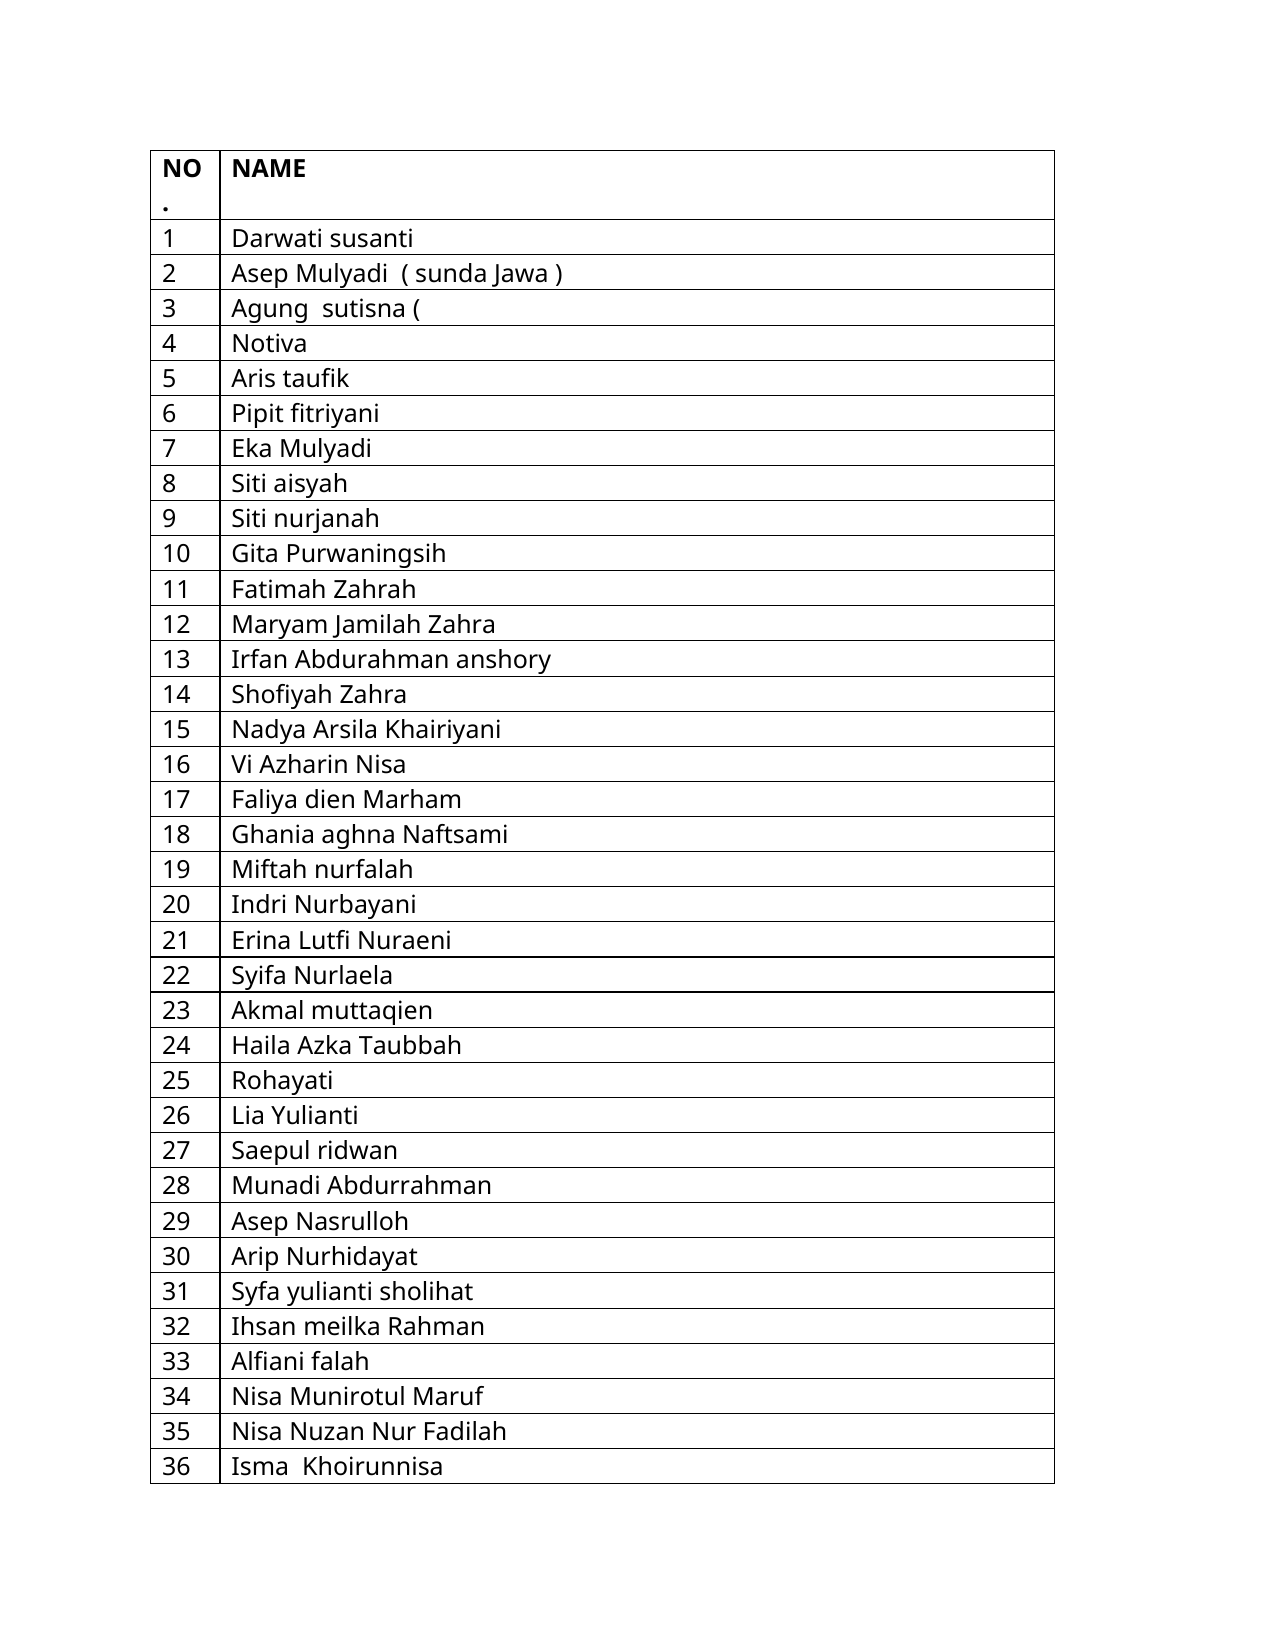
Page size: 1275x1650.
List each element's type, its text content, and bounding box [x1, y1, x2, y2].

table_cell Nisa Nuzan Nur Fadilah [221, 1414, 1054, 1448]
table_cell 8 [151, 466, 219, 500]
table_cell 19 [151, 852, 219, 886]
table_cell Munadi Abdurrahman [221, 1168, 1054, 1202]
table_cell Eka Mulyadi [221, 431, 1054, 465]
table_cell 4 [151, 326, 219, 359]
table_cell 7 [151, 431, 219, 465]
table_cell Alfiani falah [221, 1344, 1054, 1378]
table_cell 13 [151, 641, 219, 676]
table_cell 18 [151, 817, 219, 851]
table_cell Siti nurjanah [221, 501, 1054, 535]
table_cell Arip Nurhidayat [221, 1238, 1054, 1272]
table_cell Shofiyah Zahra [221, 677, 1054, 711]
table_cell 35 [151, 1414, 219, 1448]
table_cell Akmal muttaqien [221, 993, 1054, 1027]
table_cell Notiva [221, 326, 1054, 359]
table_cell 2 [151, 255, 219, 289]
table_cell Siti aisyah [221, 466, 1054, 500]
table_header NO. [151, 151, 219, 219]
table_header NAME [221, 151, 1054, 219]
table_cell 34 [151, 1379, 219, 1413]
table_cell Faliya dien Marham [221, 782, 1054, 816]
table_cell Miftah nurfalah [221, 852, 1054, 886]
table_cell 11 [151, 571, 219, 605]
table_cell Pipit fitriyani [221, 396, 1054, 430]
table_cell Haila Azka Taubbah [221, 1028, 1054, 1062]
table_cell 32 [151, 1309, 219, 1342]
table_cell Syifa Nurlaela [221, 958, 1054, 991]
table_cell Ghania aghna Naftsami [221, 817, 1054, 851]
table_cell Fatimah Zahrah [221, 571, 1054, 605]
table_cell 1 [151, 220, 219, 254]
table_cell 15 [151, 712, 219, 746]
table_cell Nisa Munirotul Maruf [221, 1379, 1054, 1413]
table_cell 24 [151, 1028, 219, 1062]
table_cell 16 [151, 747, 219, 781]
table_cell 5 [151, 361, 219, 395]
table_cell Lia Yulianti [221, 1098, 1054, 1132]
table_cell 3 [151, 290, 219, 324]
table_cell Darwati susanti [221, 220, 1054, 254]
table_cell 6 [151, 396, 219, 430]
table_cell Aris taufik [221, 361, 1054, 395]
table_cell 29 [151, 1203, 219, 1237]
table_cell 25 [151, 1063, 219, 1097]
table_cell Irfan Abdurahman anshory [221, 641, 1054, 676]
table_cell Asep Nasrulloh [221, 1203, 1054, 1237]
table_cell Rohayati [221, 1063, 1054, 1097]
table_cell 10 [151, 536, 219, 570]
table_cell 14 [151, 677, 219, 711]
table_cell 36 [151, 1449, 219, 1483]
table_cell 20 [151, 887, 219, 921]
table_cell Agung sutisna ( [221, 290, 1054, 324]
table_cell Isma Khoirunnisa [221, 1449, 1054, 1483]
table_cell 27 [151, 1133, 219, 1167]
table_cell 33 [151, 1344, 219, 1378]
table_cell Gita Purwaningsih [221, 536, 1054, 570]
table_cell Vi Azharin Nisa [221, 747, 1054, 781]
table_cell 26 [151, 1098, 219, 1132]
table_cell 22 [151, 958, 219, 991]
table_cell 30 [151, 1238, 219, 1272]
table_cell Indri Nurbayani [221, 887, 1054, 921]
table_cell Saepul ridwan [221, 1133, 1054, 1167]
table_cell Maryam Jamilah Zahra [221, 606, 1054, 640]
table_cell 31 [151, 1273, 219, 1307]
table_cell Erina Lutfi Nuraeni [221, 922, 1054, 956]
table_cell 9 [151, 501, 219, 535]
table_cell 28 [151, 1168, 219, 1202]
table_cell 23 [151, 993, 219, 1027]
table_cell Nadya Arsila Khairiyani [221, 712, 1054, 746]
table_cell 17 [151, 782, 219, 816]
table_cell 12 [151, 606, 219, 640]
table_cell Ihsan meilka Rahman [221, 1309, 1054, 1342]
table_cell Syfa yulianti sholihat [221, 1273, 1054, 1307]
table_cell 21 [151, 922, 219, 956]
table_cell Asep Mulyadi ( sunda Jawa ) [221, 255, 1054, 289]
